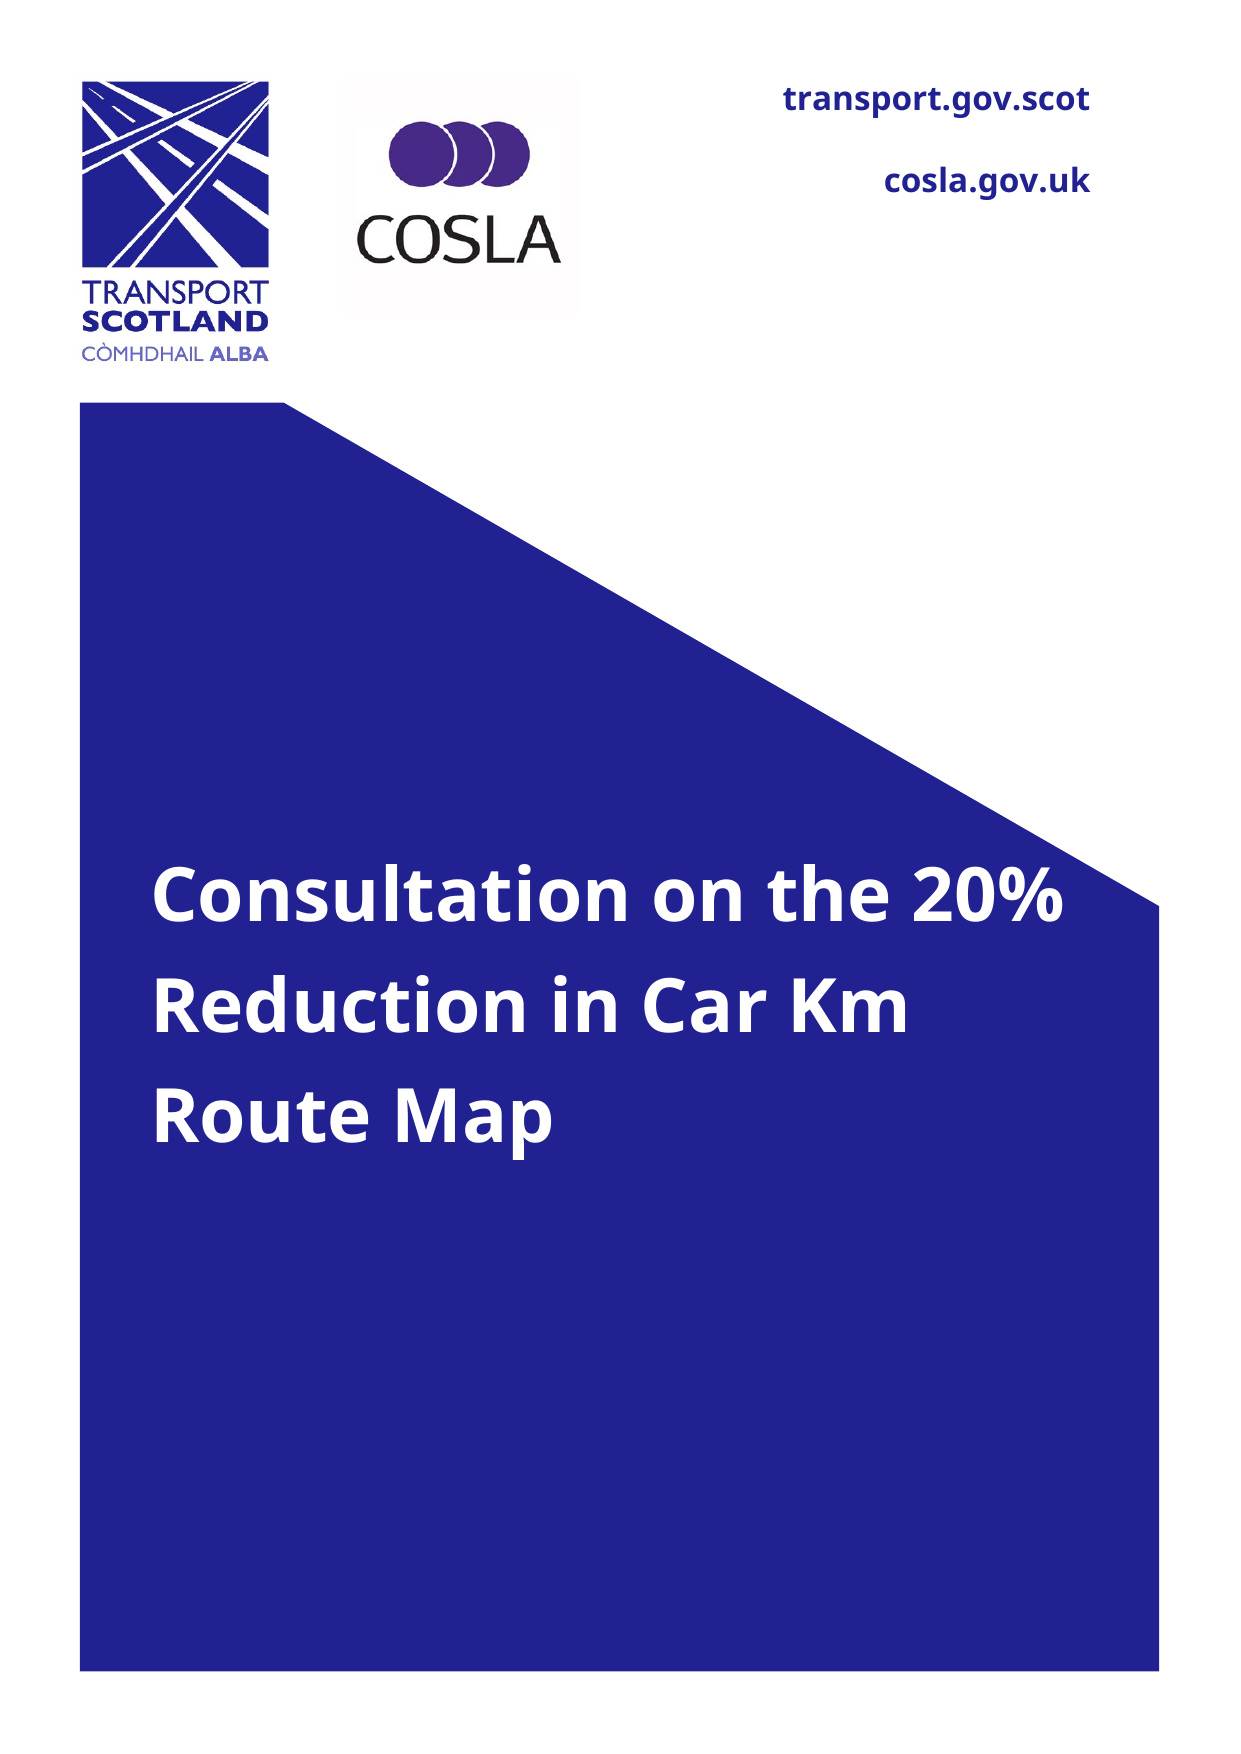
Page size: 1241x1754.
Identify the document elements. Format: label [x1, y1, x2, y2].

picture [61, 61, 288, 381]
picture [342, 77, 581, 315]
